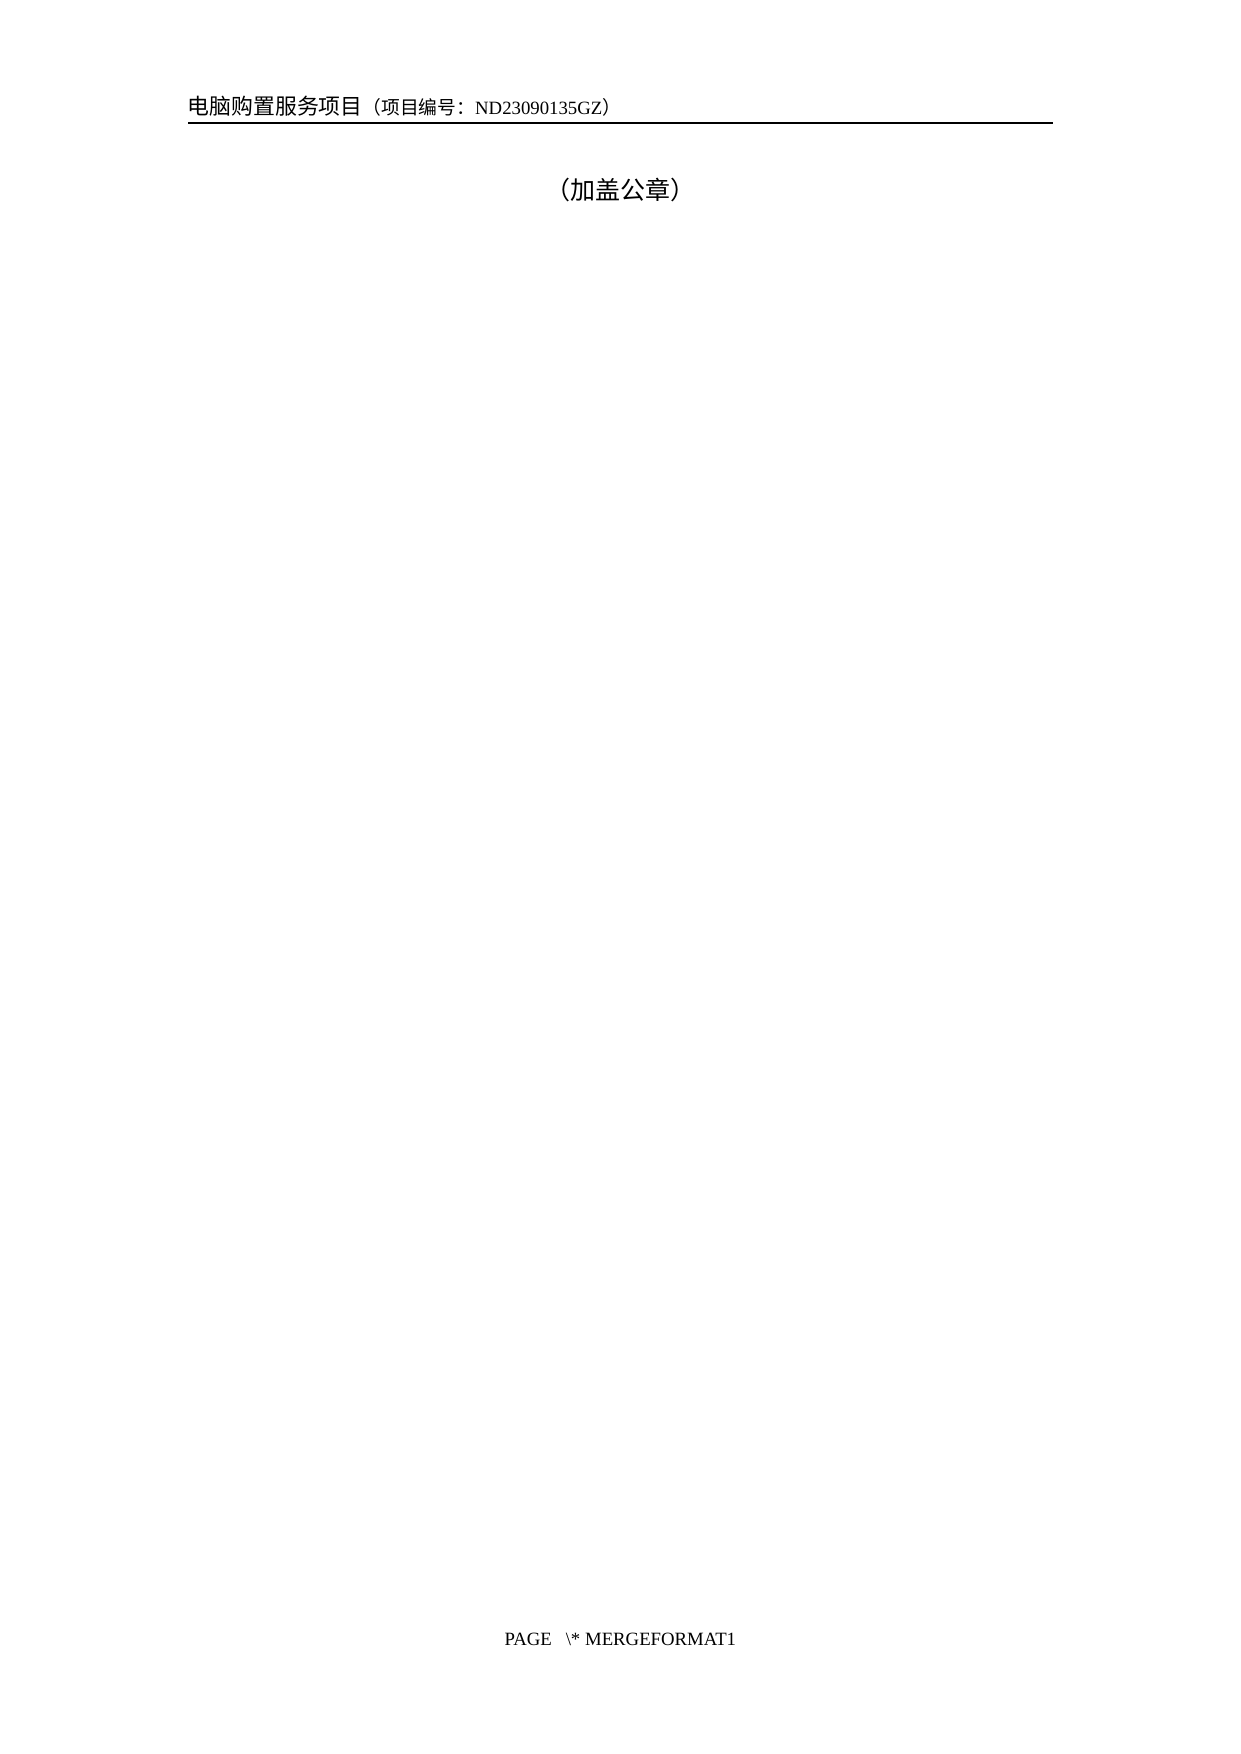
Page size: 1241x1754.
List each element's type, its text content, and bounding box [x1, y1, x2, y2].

text （加盖公章） [187, 156, 1053, 221]
